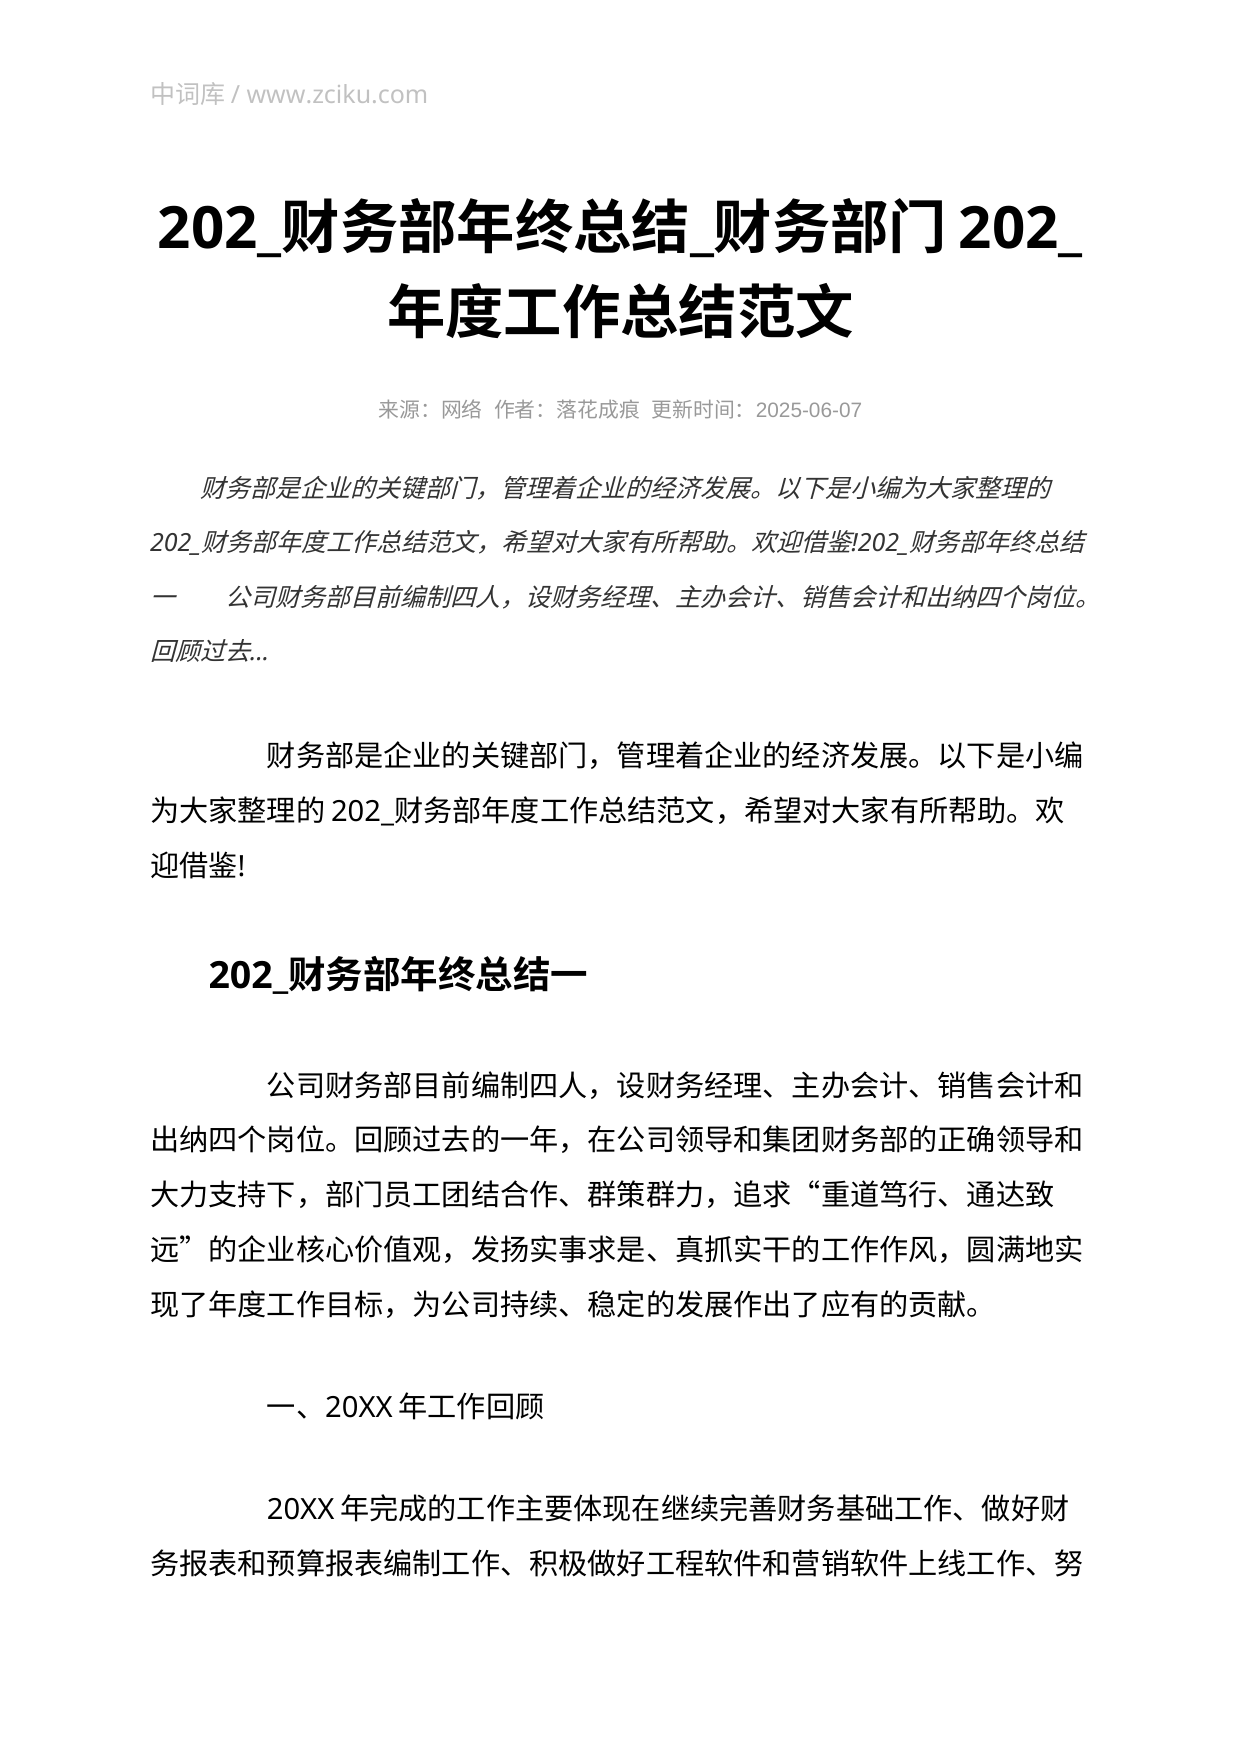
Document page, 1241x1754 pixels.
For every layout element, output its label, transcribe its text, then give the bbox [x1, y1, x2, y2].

text 财务部是企业的关键部门，管理着企业的经济发展。以下是小编为大家整理的202_财务部年度工作总结范文，希望对大家有所帮助。欢迎借鉴! [150, 733, 1090, 885]
text 公司财务部目前编制四人，设财务经理、主办会计、销售会计和出纳四个岗位。回顾过去的一年，在公司领导和集团财务部的正确领导和大力支持下，部门员工团结合作、群策群力，追求“重道笃行、通达致远”的企业核心价值观，发扬实事求是、真抓实干的工作作风，圆满地实现了年度工作目标，为公司持续、稳定的发展作出了应有的贡献。 [150, 1062, 1090, 1324]
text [150, 1485, 1090, 1583]
text 202_财务部年终总结一 [150, 944, 1090, 999]
text 来源：网络 作者：落花成痕 更新时间：2025-06-07 [150, 397, 1090, 421]
text 一、20XX年工作回顾 [150, 1383, 1090, 1426]
text 财务部是企业的关键部门，管理着企业的经济发展。以下是小编为大家整理的202_财务部年度工作总结范文，希望对大家有所帮助。欢迎借鉴!202_财务部年终总结一 公司财务部目前编制四人，设财务经理、主办会计、销售会计和出纳四个岗位。回顾过去... [150, 468, 1090, 668]
subtitle 202_财务部年终总结_财务部门202_年度工作总结范文 [150, 181, 1090, 351]
